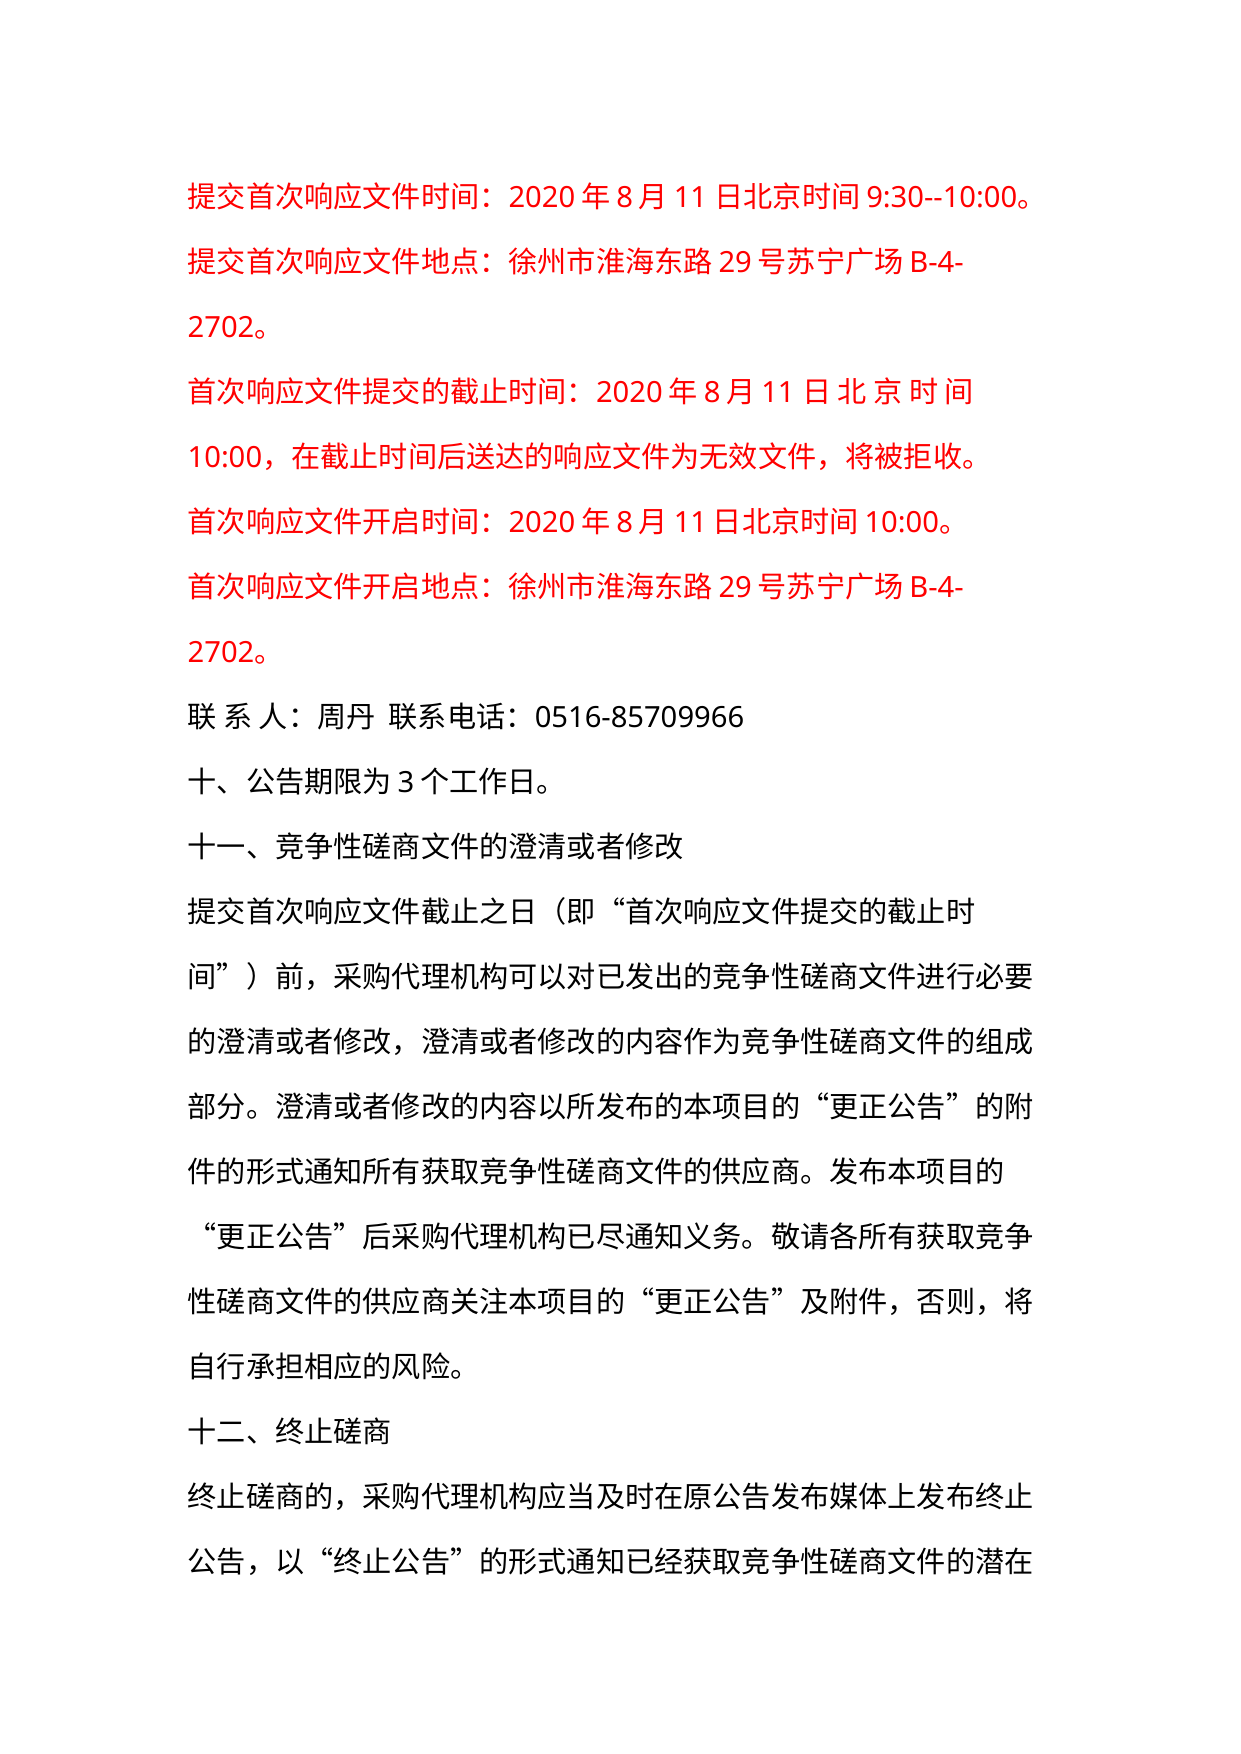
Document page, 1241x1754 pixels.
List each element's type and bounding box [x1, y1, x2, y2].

text [187, 162, 1053, 1592]
